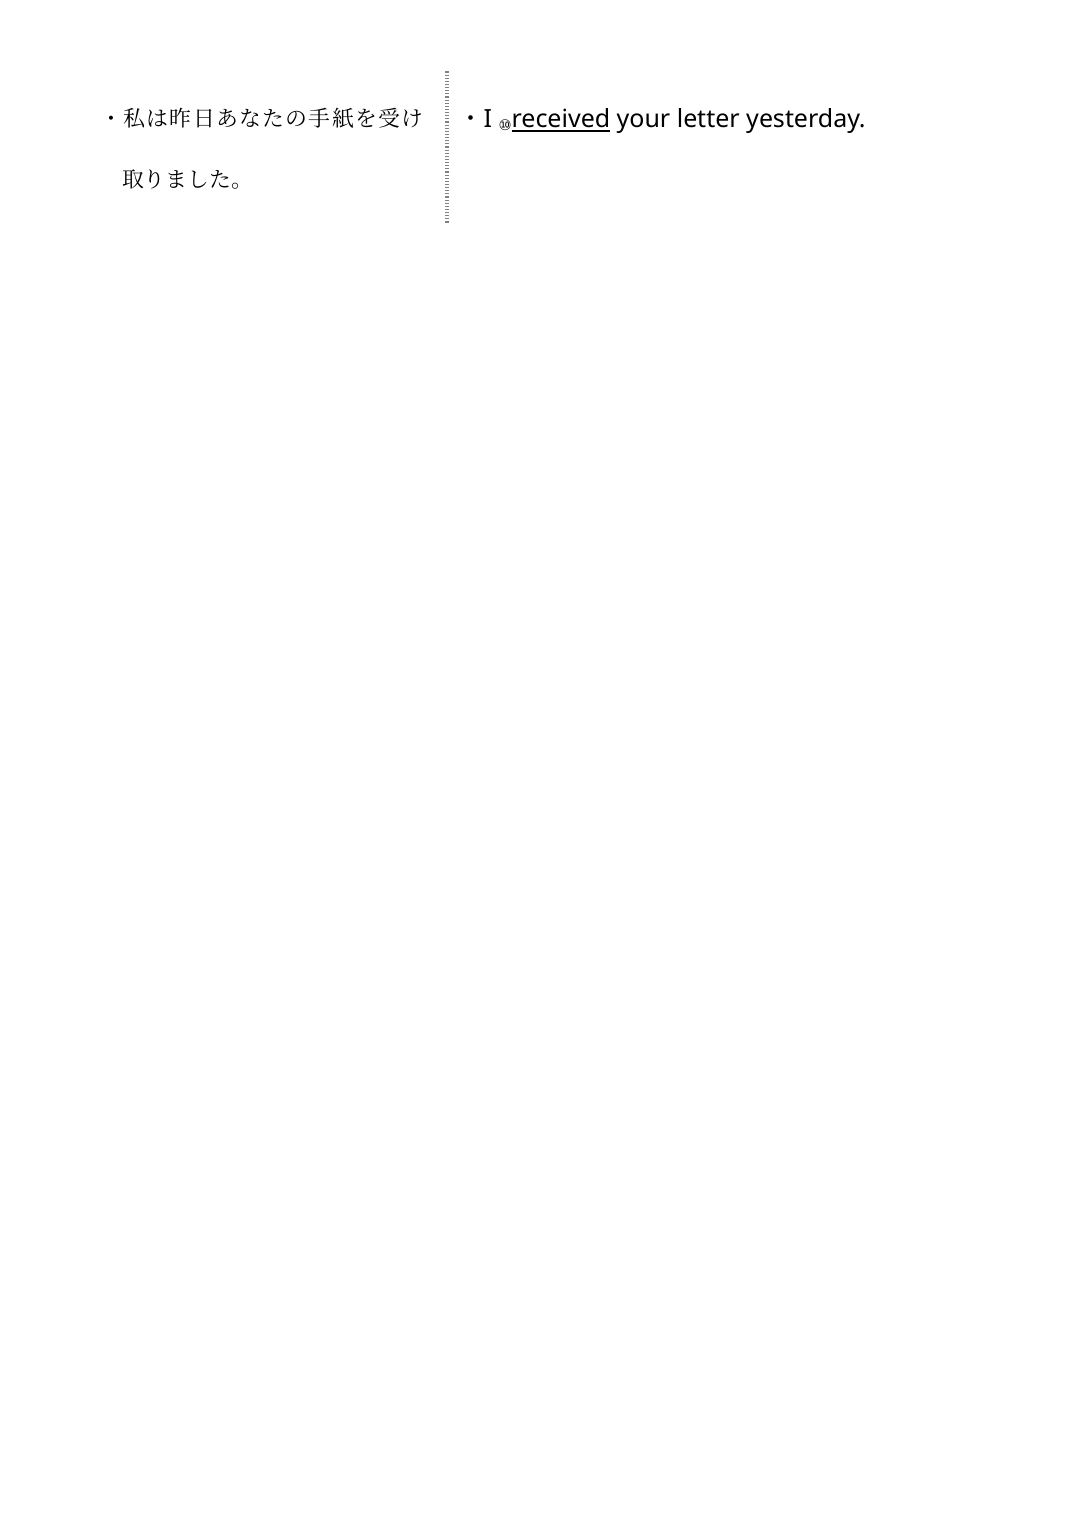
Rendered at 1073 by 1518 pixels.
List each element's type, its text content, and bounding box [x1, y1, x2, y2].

table_cell ・I ⑩received your letter yesterday. [447, 71, 986, 223]
table_cell ・私は昨日あなたの手紙を受け取りました。 [89, 71, 447, 223]
